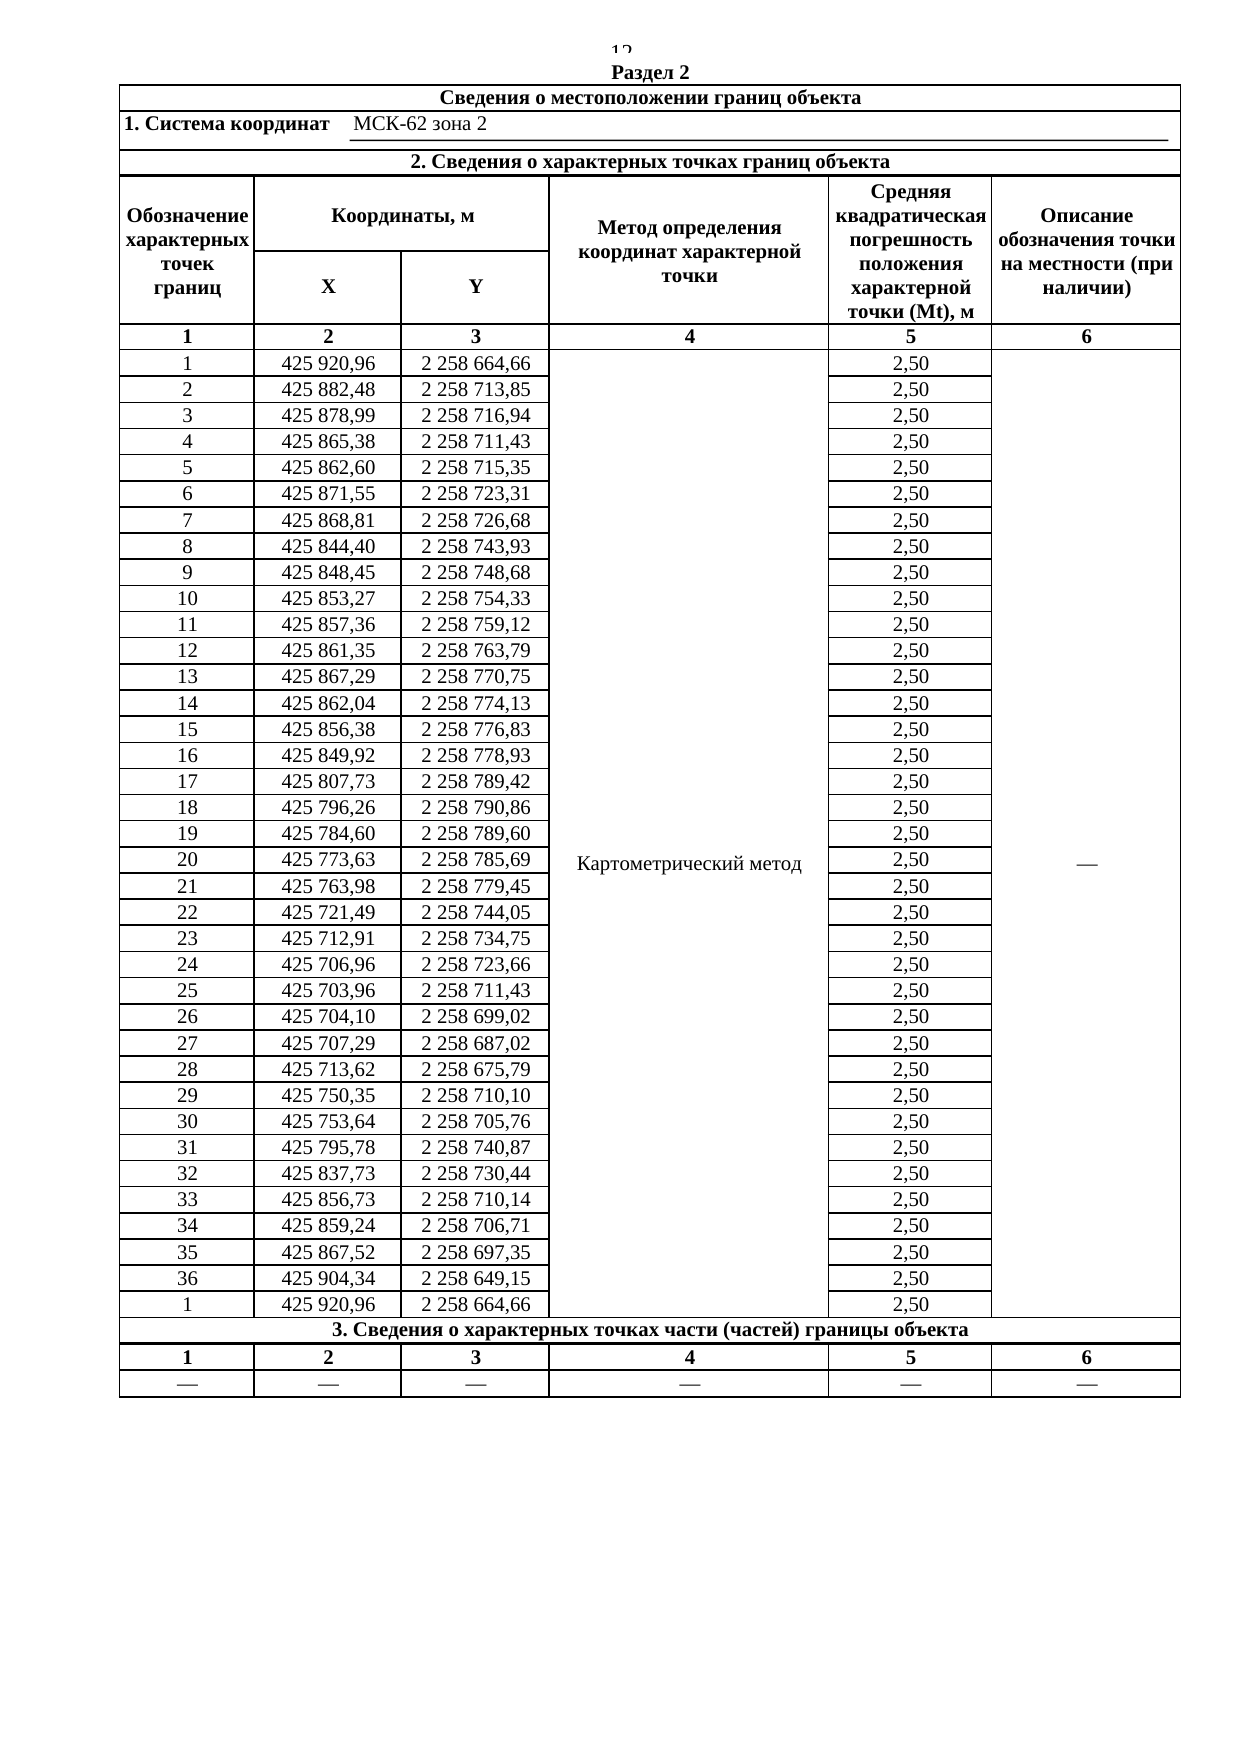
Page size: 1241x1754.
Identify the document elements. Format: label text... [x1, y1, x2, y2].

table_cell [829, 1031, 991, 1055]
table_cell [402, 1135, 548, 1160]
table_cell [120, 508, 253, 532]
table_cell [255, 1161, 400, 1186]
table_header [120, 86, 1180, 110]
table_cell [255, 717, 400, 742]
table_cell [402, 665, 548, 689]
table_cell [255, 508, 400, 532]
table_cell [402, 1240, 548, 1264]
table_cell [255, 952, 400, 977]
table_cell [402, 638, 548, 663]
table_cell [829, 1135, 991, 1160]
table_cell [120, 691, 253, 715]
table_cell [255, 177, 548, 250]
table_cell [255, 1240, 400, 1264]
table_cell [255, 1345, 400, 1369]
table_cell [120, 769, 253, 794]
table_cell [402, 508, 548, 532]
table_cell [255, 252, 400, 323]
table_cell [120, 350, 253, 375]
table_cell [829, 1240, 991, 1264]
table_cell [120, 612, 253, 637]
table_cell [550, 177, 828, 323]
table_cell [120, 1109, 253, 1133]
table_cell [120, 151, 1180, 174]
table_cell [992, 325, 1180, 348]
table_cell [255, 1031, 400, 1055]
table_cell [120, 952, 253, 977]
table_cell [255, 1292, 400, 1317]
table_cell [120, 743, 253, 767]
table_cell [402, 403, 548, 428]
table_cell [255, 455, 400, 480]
text Раздел 2 [314, 60, 987, 84]
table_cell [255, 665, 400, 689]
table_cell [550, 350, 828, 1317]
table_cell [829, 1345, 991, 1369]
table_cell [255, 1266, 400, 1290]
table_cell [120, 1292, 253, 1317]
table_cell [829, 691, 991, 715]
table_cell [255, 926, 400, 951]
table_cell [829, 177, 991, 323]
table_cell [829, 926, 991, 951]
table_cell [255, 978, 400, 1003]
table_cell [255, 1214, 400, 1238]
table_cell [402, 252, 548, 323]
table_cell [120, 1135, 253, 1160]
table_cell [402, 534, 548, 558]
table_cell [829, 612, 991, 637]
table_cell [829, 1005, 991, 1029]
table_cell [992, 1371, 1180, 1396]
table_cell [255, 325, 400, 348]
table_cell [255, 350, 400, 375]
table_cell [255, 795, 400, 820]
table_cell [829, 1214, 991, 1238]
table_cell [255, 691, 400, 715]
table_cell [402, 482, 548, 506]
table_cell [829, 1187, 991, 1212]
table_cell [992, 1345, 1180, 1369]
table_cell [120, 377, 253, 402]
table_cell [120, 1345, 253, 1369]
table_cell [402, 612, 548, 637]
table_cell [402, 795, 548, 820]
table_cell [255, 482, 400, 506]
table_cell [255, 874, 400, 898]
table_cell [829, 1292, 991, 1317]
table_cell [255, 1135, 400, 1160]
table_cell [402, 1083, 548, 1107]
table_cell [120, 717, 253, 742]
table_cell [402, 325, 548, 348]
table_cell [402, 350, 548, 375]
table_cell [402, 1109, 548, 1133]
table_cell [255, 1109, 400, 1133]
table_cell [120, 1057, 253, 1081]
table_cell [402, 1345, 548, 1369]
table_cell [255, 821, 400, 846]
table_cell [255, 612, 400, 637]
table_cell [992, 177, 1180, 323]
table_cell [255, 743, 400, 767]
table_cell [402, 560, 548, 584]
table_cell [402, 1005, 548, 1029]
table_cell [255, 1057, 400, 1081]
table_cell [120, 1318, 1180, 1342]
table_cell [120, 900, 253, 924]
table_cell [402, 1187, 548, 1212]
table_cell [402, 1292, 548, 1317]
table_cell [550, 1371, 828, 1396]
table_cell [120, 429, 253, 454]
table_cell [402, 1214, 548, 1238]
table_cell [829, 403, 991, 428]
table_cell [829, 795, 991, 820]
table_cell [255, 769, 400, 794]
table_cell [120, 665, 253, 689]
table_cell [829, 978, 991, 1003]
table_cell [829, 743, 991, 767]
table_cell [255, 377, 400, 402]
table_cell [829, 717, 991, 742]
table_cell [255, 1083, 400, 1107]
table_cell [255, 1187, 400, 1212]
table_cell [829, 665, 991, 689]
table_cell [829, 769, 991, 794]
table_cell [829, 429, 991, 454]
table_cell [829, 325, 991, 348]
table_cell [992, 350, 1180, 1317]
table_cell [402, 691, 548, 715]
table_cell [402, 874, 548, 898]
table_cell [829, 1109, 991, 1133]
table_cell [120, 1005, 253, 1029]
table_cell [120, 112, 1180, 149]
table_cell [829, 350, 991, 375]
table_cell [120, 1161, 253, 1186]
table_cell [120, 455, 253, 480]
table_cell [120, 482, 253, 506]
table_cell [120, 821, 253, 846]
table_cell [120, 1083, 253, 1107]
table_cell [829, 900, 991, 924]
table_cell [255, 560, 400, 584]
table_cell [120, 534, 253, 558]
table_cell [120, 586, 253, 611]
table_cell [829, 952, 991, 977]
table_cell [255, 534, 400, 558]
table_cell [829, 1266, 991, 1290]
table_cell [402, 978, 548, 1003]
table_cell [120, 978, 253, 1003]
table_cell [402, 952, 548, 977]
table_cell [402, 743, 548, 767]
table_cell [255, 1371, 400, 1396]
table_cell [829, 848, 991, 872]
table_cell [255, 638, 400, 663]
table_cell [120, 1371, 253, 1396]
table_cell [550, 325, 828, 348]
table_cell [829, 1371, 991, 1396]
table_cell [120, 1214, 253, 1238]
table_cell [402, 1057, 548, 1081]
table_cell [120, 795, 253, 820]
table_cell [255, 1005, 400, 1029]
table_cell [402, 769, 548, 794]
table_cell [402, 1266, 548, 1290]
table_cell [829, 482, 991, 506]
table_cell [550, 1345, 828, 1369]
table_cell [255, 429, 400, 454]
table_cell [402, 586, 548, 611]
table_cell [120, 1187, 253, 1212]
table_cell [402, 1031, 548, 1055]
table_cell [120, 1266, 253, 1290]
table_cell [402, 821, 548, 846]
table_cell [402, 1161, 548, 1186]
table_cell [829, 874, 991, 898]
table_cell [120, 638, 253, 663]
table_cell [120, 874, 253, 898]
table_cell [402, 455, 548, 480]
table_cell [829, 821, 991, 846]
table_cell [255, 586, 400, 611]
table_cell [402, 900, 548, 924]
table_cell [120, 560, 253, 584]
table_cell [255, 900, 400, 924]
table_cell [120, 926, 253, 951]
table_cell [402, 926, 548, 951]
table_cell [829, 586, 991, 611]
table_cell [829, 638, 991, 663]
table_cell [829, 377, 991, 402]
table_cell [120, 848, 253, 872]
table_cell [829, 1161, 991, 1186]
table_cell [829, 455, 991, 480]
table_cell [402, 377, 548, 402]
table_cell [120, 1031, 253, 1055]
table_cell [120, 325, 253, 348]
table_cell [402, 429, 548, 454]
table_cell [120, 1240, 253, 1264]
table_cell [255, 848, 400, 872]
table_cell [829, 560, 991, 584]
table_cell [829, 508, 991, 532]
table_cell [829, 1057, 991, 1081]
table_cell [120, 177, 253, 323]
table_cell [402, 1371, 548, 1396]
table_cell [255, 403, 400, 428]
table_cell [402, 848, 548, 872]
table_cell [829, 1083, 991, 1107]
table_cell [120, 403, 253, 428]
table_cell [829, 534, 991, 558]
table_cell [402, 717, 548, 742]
